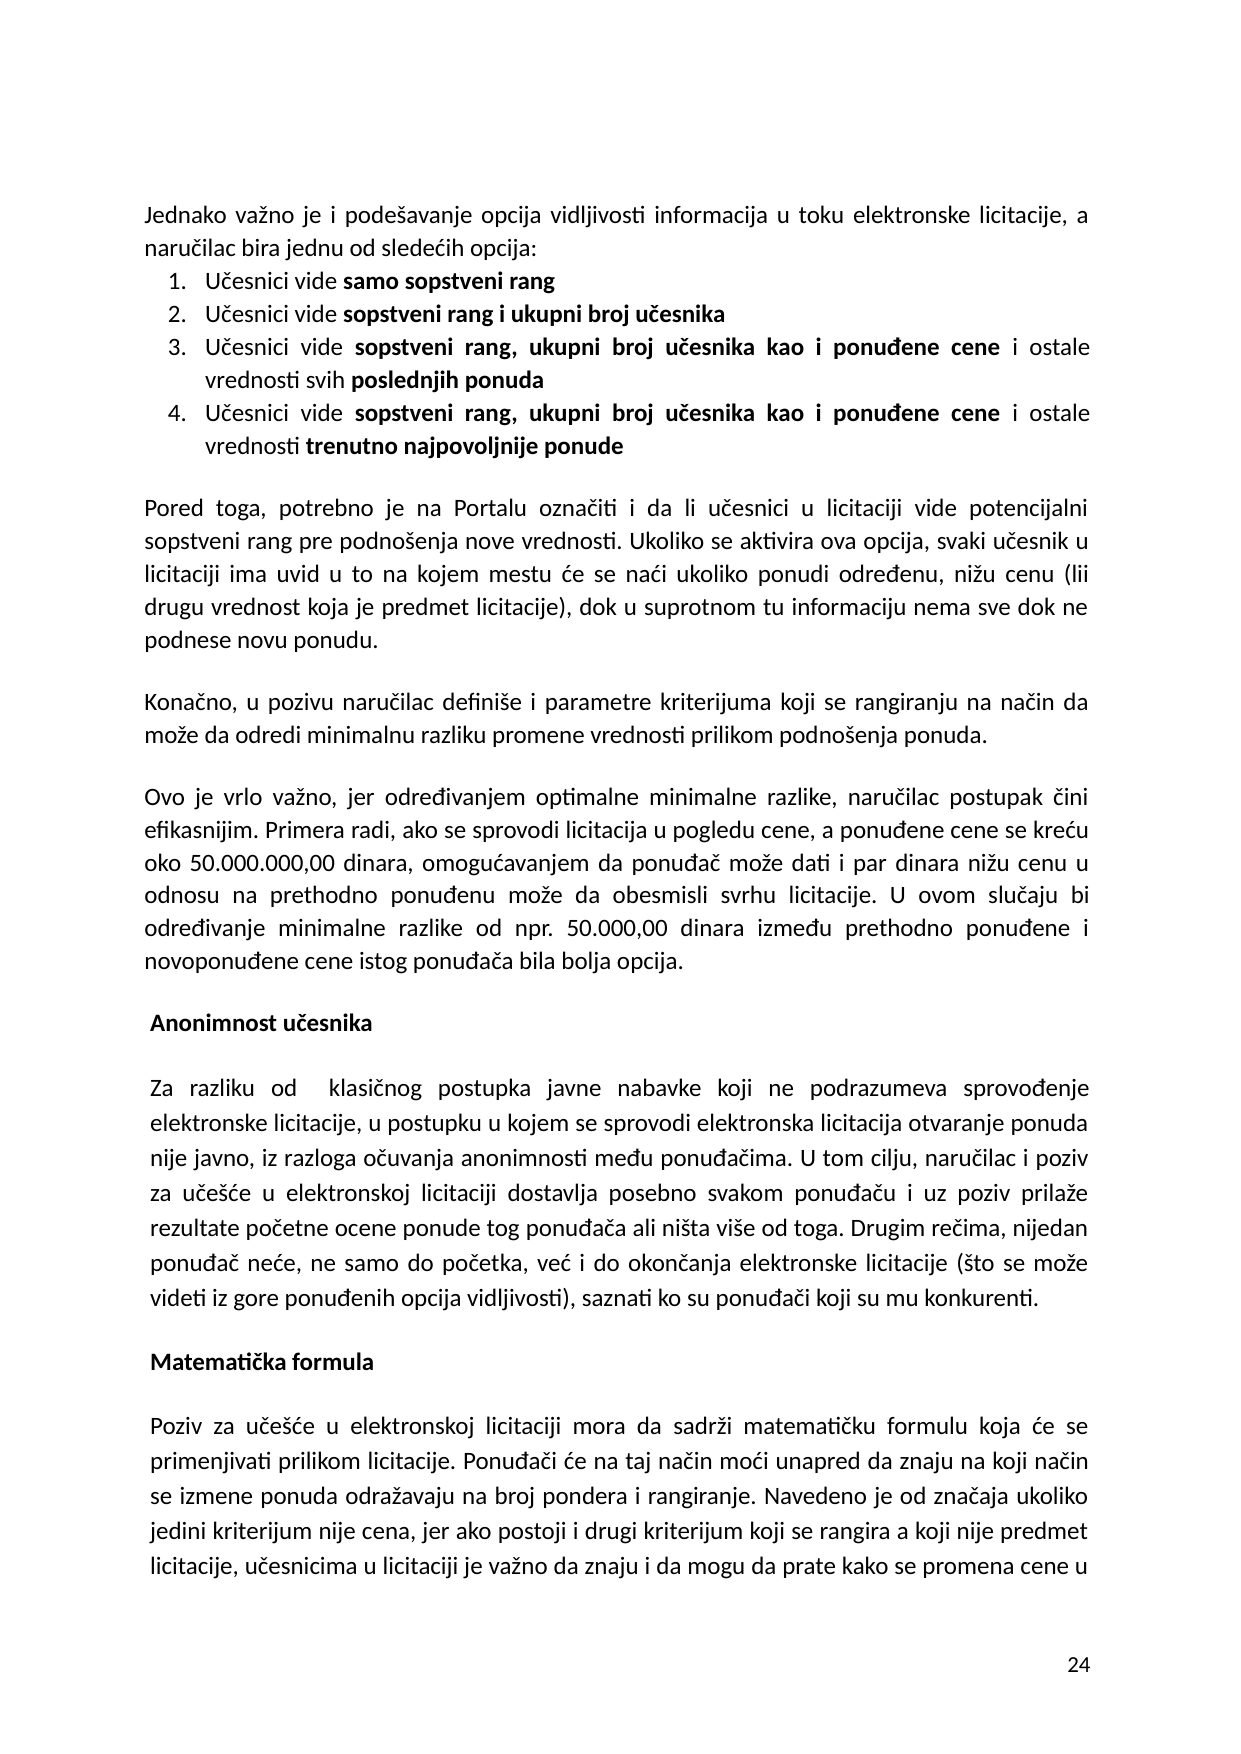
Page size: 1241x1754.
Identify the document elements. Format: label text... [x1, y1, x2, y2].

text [150, 1410, 1090, 1581]
text Pored toga, potrebno je na Portalu označiti i da li učesnici u licitaciji vide potencijalni sopstveni rang pre podnošenja nove vrednosti. Ukoliko se aktivira ova opcija, svaki učesnik u licitaciji ima uvid u to na kojem mestu će se naći ukoliko ponudi određenu, nižu cenu (lii drugu vrednost koja je predmet licitacije), dok u suprotnom tu informaciju nema sve dok ne podnese novu ponudu. [144, 492, 1090, 654]
list Učesnici vide sopstveni rang i ukupni broj učesnika [168, 298, 1090, 329]
text Konačno, u pozivu naručilac definiše i parametre kriterijuma koji se rangiranju na način da može da odredi minimalnu razliku promene vrednosti prilikom podnošenja ponuda. [144, 686, 1090, 749]
text Jednako važno je i podešavanje opcija vidljivosti informacija u toku elektronske licitacije, a naručilac bira jednu od sledećih opcija: [144, 199, 1090, 263]
list Učesnici vide sopstveni rang, ukupni broj učesnika kao i ponuđene cene i ostale vrednosti trenutno najpovoljnije ponude [168, 397, 1090, 461]
text Anonimnost učesnika [150, 1007, 1090, 1038]
text Za razliku od klasičnog postupka javne nabavke koji ne podrazumeva sprovođenje elektronske licitacije, u postupku u kojem se sprovodi elektronska licitacija otvaranje ponuda nije javno, iz razloga očuvanja anonimnosti među ponuđačima. U tom cilju, naručilac i poziv za učešće u elektronskoj licitaciji dostavlja posebno svakom ponuđaču i uz poziv prilaže rezultate početne ocene ponude tog ponuđača ali ništa više od toga. Drugim rečima, nijedan ponuđač neće, ne samo do početka, već i do okončanja elektronske licitacije (što se može videti iz gore ponuđenih opcija vidljivosti), saznati ko su ponuđači koji su mu konkurenti. [150, 1072, 1090, 1312]
text Matematička formula [150, 1346, 1090, 1376]
text Ovo je vrlo važno, jer određivanjem optimalne minimalne razlike, naručilac postupak čini efikasnijim. Primera radi, ako se sprovodi licitacija u pogledu cene, a ponuđene cene se kreću oko 50.000.000,00 dinara, omogućavanjem da ponuđač može dati i par dinara nižu cenu u odnosu na prethodno ponuđenu može da obesmisli svrhu licitacije. U ovom slučaju bi određivanje minimalne razlike od npr. 50.000,00 dinara između prethodno ponuđene i novoponuđene cene istog ponuđača bila bolja opcija. [144, 781, 1090, 976]
list Učesnici vide sopstveni rang, ukupni broj učesnika kao i ponuđene cene i ostale vrednosti svih poslednjih ponuda [168, 331, 1090, 395]
list Učesnici vide samo sopstveni rang [168, 265, 1090, 296]
